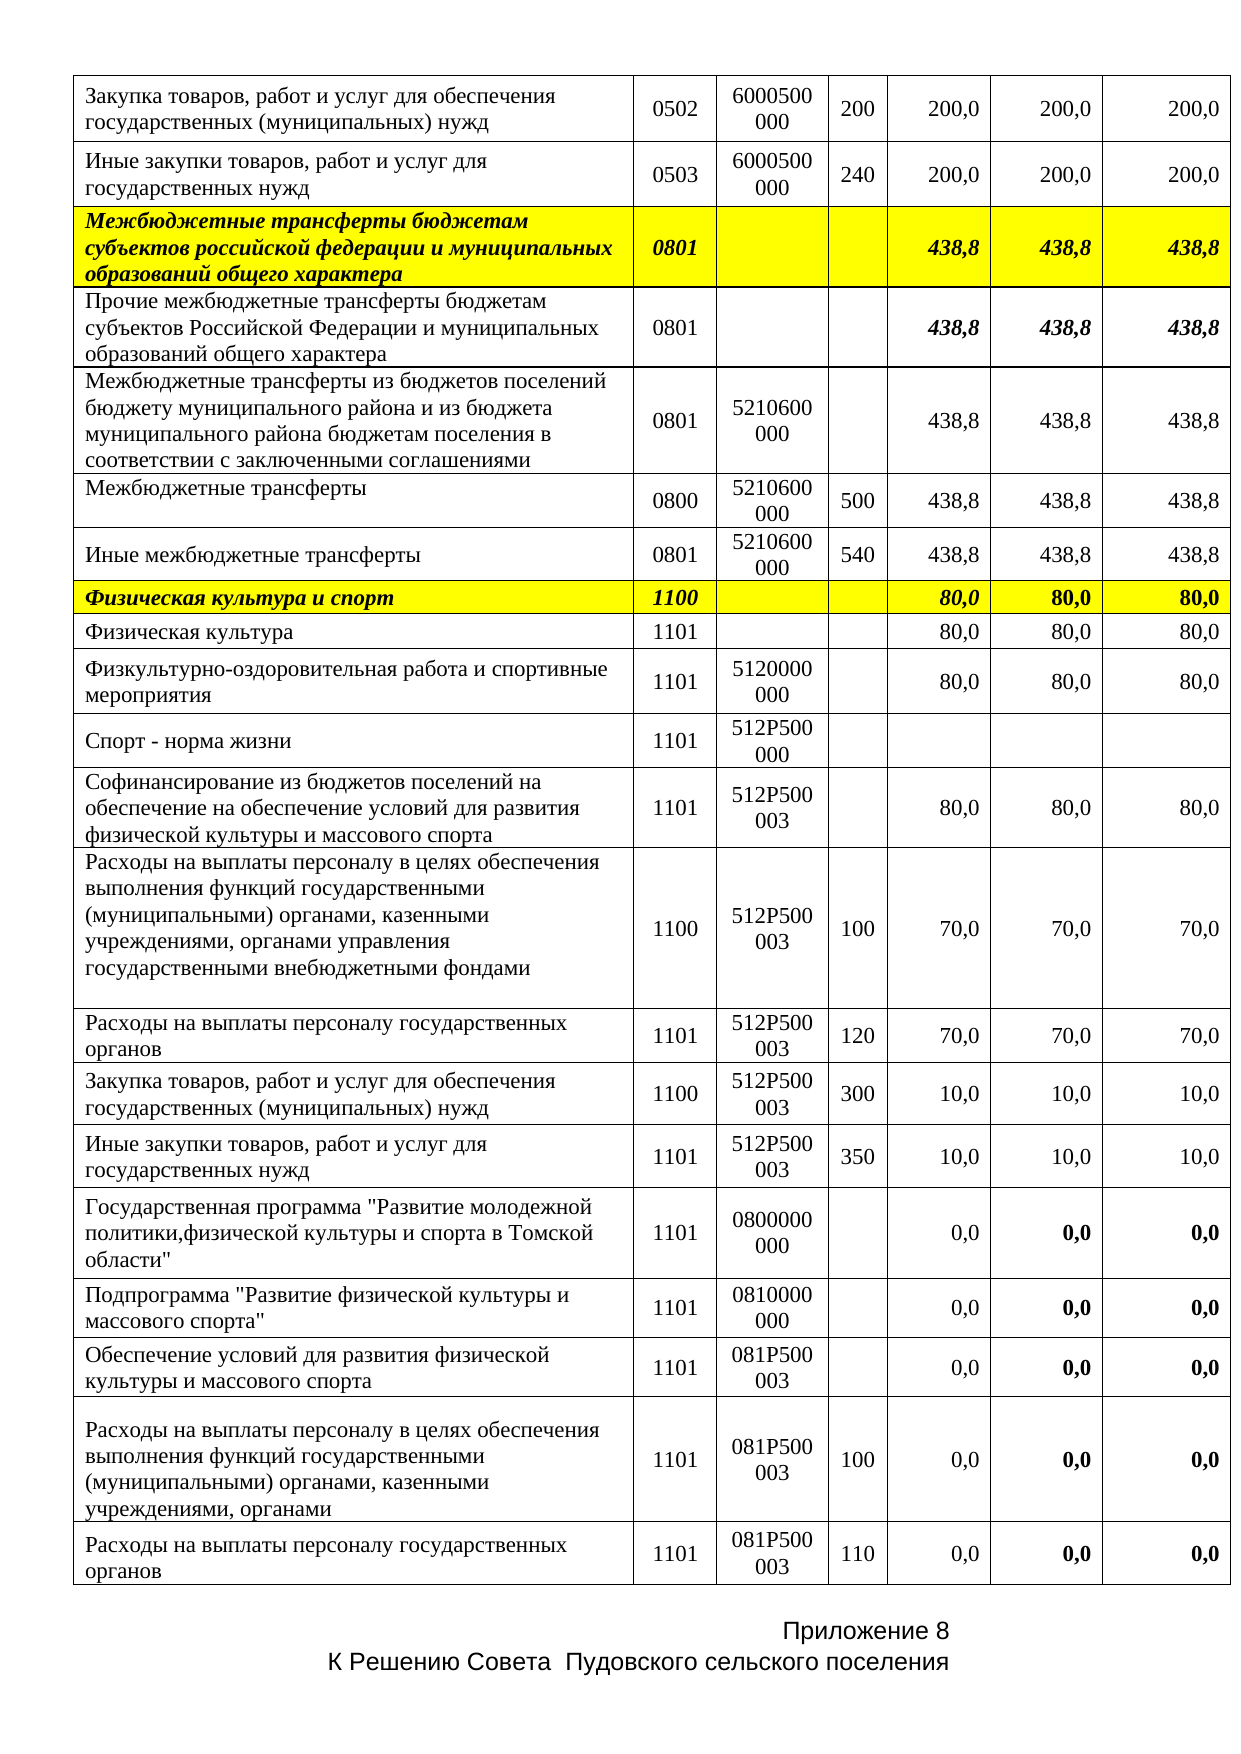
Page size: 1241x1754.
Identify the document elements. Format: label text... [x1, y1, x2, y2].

table_cell 80,0 [888, 768, 990, 847]
table_cell 0801 [634, 207, 716, 286]
table_cell 1101 [634, 714, 716, 767]
table_cell Иные закупки товаров, работ и услуг для государственных нужд [74, 1125, 633, 1187]
table_cell 512Р500003 [717, 1125, 828, 1187]
table_cell 081Р500003 [717, 1522, 828, 1584]
table_cell 0,0 [1103, 1522, 1230, 1584]
table_cell 5210600000 [717, 474, 828, 527]
table_cell [1103, 714, 1230, 767]
table_cell Физическая культура [74, 614, 633, 648]
table_cell [829, 1338, 887, 1396]
table_cell 512Р500003 [717, 768, 828, 847]
table_cell 1101 [634, 1188, 716, 1277]
table_cell 1101 [634, 768, 716, 847]
table_cell 200,0 [991, 76, 1102, 141]
table_cell Софинансирование из бюджетов поселений на обеспечение на обеспечение условий для развития физической культуры и массового спорта [74, 768, 633, 847]
table_cell 0800 [634, 474, 716, 527]
table_cell [717, 581, 828, 613]
table_cell 80,0 [991, 614, 1102, 648]
table_cell Расходы на выплаты персоналу в целях обеспечения выполнения функций государственными (муниципальными) органами, казенными учреждениями, органами управления государственными внебюджетными фондами [74, 848, 633, 1008]
table_cell 0502 [634, 76, 716, 141]
table_cell Государственная программа "Развитие молодежной политики,физической культуры и спорта в Томской области" [74, 1188, 633, 1277]
table_cell 80,0 [888, 649, 990, 713]
table_cell [829, 288, 887, 366]
table_cell 80,0 [1103, 581, 1230, 613]
table_cell 6000500000 [717, 142, 828, 206]
table_cell 100 [829, 1397, 887, 1521]
table_cell Физическая культура и спорт [74, 581, 633, 613]
table_cell 438,8 [991, 288, 1102, 366]
table_cell 081Р500003 [717, 1338, 828, 1396]
table_cell Межбюджетные трансферты бюджетам субъектов российской федерации и муниципальных образований общего характера [74, 207, 633, 286]
table_cell [829, 207, 887, 286]
table_cell 80,0 [888, 614, 990, 648]
table_cell 0,0 [991, 1279, 1102, 1337]
table_cell 0,0 [888, 1188, 990, 1277]
table_cell 1100 [634, 1063, 716, 1124]
table_cell Межбюджетные трансферты [74, 474, 633, 527]
table_cell 80,0 [888, 581, 990, 613]
table_cell 438,8 [991, 207, 1102, 286]
table_cell 438,8 [888, 207, 990, 286]
table_cell 0801 [634, 368, 716, 473]
table_cell 0,0 [1103, 1279, 1230, 1337]
table_cell [829, 714, 887, 767]
table_cell 80,0 [991, 649, 1102, 713]
table_cell 1101 [634, 1338, 716, 1396]
table_cell 120 [829, 1009, 887, 1062]
table_cell 110 [829, 1522, 887, 1584]
table_cell 438,8 [1103, 207, 1230, 286]
table_cell 10,0 [991, 1125, 1102, 1187]
table_header Приложение 8 [74, 1614, 961, 1645]
table_cell 1101 [634, 614, 716, 648]
table_cell 300 [829, 1063, 887, 1124]
table_cell 438,8 [888, 528, 990, 580]
table_cell 438,8 [1103, 288, 1230, 366]
table_cell 438,8 [991, 368, 1102, 473]
table_cell 0,0 [991, 1338, 1102, 1396]
table_cell 438,8 [888, 474, 990, 527]
table_cell [717, 207, 828, 286]
table_cell 240 [829, 142, 887, 206]
table_cell 512Р500003 [717, 1063, 828, 1124]
table_cell Спорт - норма жизни [74, 714, 633, 767]
table_cell 200,0 [1103, 76, 1230, 141]
table_cell Расходы на выплаты персоналу государственных органов [74, 1009, 633, 1062]
table_cell 200 [829, 76, 887, 141]
table_cell 0,0 [991, 1188, 1102, 1277]
table_cell 0,0 [1103, 1338, 1230, 1396]
table_cell 438,8 [991, 474, 1102, 527]
table_cell 500 [829, 474, 887, 527]
table_cell 438,8 [888, 288, 990, 366]
table_cell К Решению Совета Пудовского сельского поселения [74, 1645, 961, 1676]
table_cell 512Р500003 [717, 1009, 828, 1062]
table_cell 1101 [634, 1009, 716, 1062]
table_cell 70,0 [991, 1009, 1102, 1062]
table_cell 70,0 [888, 1009, 990, 1062]
table_cell 70,0 [888, 848, 990, 1008]
table_cell [829, 649, 887, 713]
table_cell 438,8 [1103, 528, 1230, 580]
table_cell 80,0 [991, 581, 1102, 613]
table_cell 1101 [634, 1125, 716, 1187]
table_cell 70,0 [1103, 1009, 1230, 1062]
table_cell 10,0 [1103, 1125, 1230, 1187]
table_cell Закупка товаров, работ и услуг для обеспечения государственных (муниципальных) нужд [74, 1063, 633, 1124]
table_cell 438,8 [1103, 474, 1230, 527]
table_cell 438,8 [991, 528, 1102, 580]
table_cell 0503 [634, 142, 716, 206]
table_cell Межбюджетные трансферты из бюджетов поселений бюджету муниципального района и из бюджета муниципального района бюджетам поселения в соответствии с заключенными соглашениями [74, 368, 633, 473]
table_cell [74, 142, 633, 206]
table_cell 081Р500003 [717, 1397, 828, 1521]
table_cell [829, 1188, 887, 1277]
table_cell 200,0 [888, 76, 990, 141]
table_cell 0,0 [991, 1522, 1102, 1584]
table_cell 10,0 [991, 1063, 1102, 1124]
table_cell 0,0 [1103, 1397, 1230, 1521]
table_cell 80,0 [1103, 649, 1230, 713]
table_cell 512Р500003 [717, 848, 828, 1008]
table_cell 10,0 [1103, 1063, 1230, 1124]
table_cell Обеспечение условий для развития физической культуры и массового спорта [74, 1338, 633, 1396]
table_cell 0,0 [1103, 1188, 1230, 1277]
table_cell 0,0 [888, 1338, 990, 1396]
table_cell [717, 288, 828, 366]
table_cell 512P500000 [717, 714, 828, 767]
table_cell Расходы на выплаты персоналу в целях обеспечения выполнения функций государственными (муниципальными) органами, казенными учреждениями, органами [74, 1397, 633, 1521]
table_cell 80,0 [1103, 768, 1230, 847]
table_cell 80,0 [1103, 614, 1230, 648]
table_cell 0,0 [991, 1397, 1102, 1521]
table_cell 200,0 [1103, 142, 1230, 206]
table_cell Прочие межбюджетные трансферты бюджетам субъектов Российской Федерации и муниципальных образований общего характера [74, 288, 633, 366]
table_cell 1100 [634, 848, 716, 1008]
table_cell 438,8 [1103, 368, 1230, 473]
table_cell 1101 [634, 649, 716, 713]
table_cell 1100 [634, 581, 716, 613]
table_cell 0,0 [888, 1522, 990, 1584]
table_cell 10,0 [888, 1125, 990, 1187]
table_cell Закупка товаров, работ и услуг для обеспечения государственных (муниципальных) нужд [74, 76, 633, 141]
table_cell 438,8 [888, 368, 990, 473]
table_cell [829, 581, 887, 613]
table_cell 80,0 [991, 768, 1102, 847]
table_cell 0810000000 [717, 1279, 828, 1337]
table_cell 5210600000 [717, 368, 828, 473]
table_cell [829, 368, 887, 473]
table_cell 0801 [634, 528, 716, 580]
table_cell [829, 1279, 887, 1337]
table_cell 540 [829, 528, 887, 580]
table_cell 5120000000 [717, 649, 828, 713]
table_cell [717, 614, 828, 648]
table_cell 1101 [634, 1397, 716, 1521]
table_cell 0,0 [888, 1279, 990, 1337]
table_cell 0,0 [888, 1397, 990, 1521]
table_cell [991, 714, 1102, 767]
table_cell 6000500000 [717, 76, 828, 141]
table_cell Иные межбюджетные трансферты [74, 528, 633, 580]
table_cell 350 [829, 1125, 887, 1187]
table_cell Физкультурно-оздоровительная работа и спортивные мероприятия [74, 649, 633, 713]
table_cell Расходы на выплаты персоналу государственных органов [74, 1522, 633, 1584]
table_cell 70,0 [1103, 848, 1230, 1008]
table_cell 200,0 [991, 142, 1102, 206]
table_cell 0801 [634, 288, 716, 366]
table_cell [888, 714, 990, 767]
table_cell 70,0 [991, 848, 1102, 1008]
table_cell 100 [829, 848, 887, 1008]
table_cell 1101 [634, 1522, 716, 1584]
table_cell [829, 614, 887, 648]
table_cell [829, 768, 887, 847]
table_cell 1101 [634, 1279, 716, 1337]
table_cell 5210600000 [717, 528, 828, 580]
table_cell 200,0 [888, 142, 990, 206]
table_cell 10,0 [888, 1063, 990, 1124]
table_cell 0800000000 [717, 1188, 828, 1277]
table_cell Подпрограмма "Развитие физической культуры и массового спорта" [74, 1279, 633, 1337]
